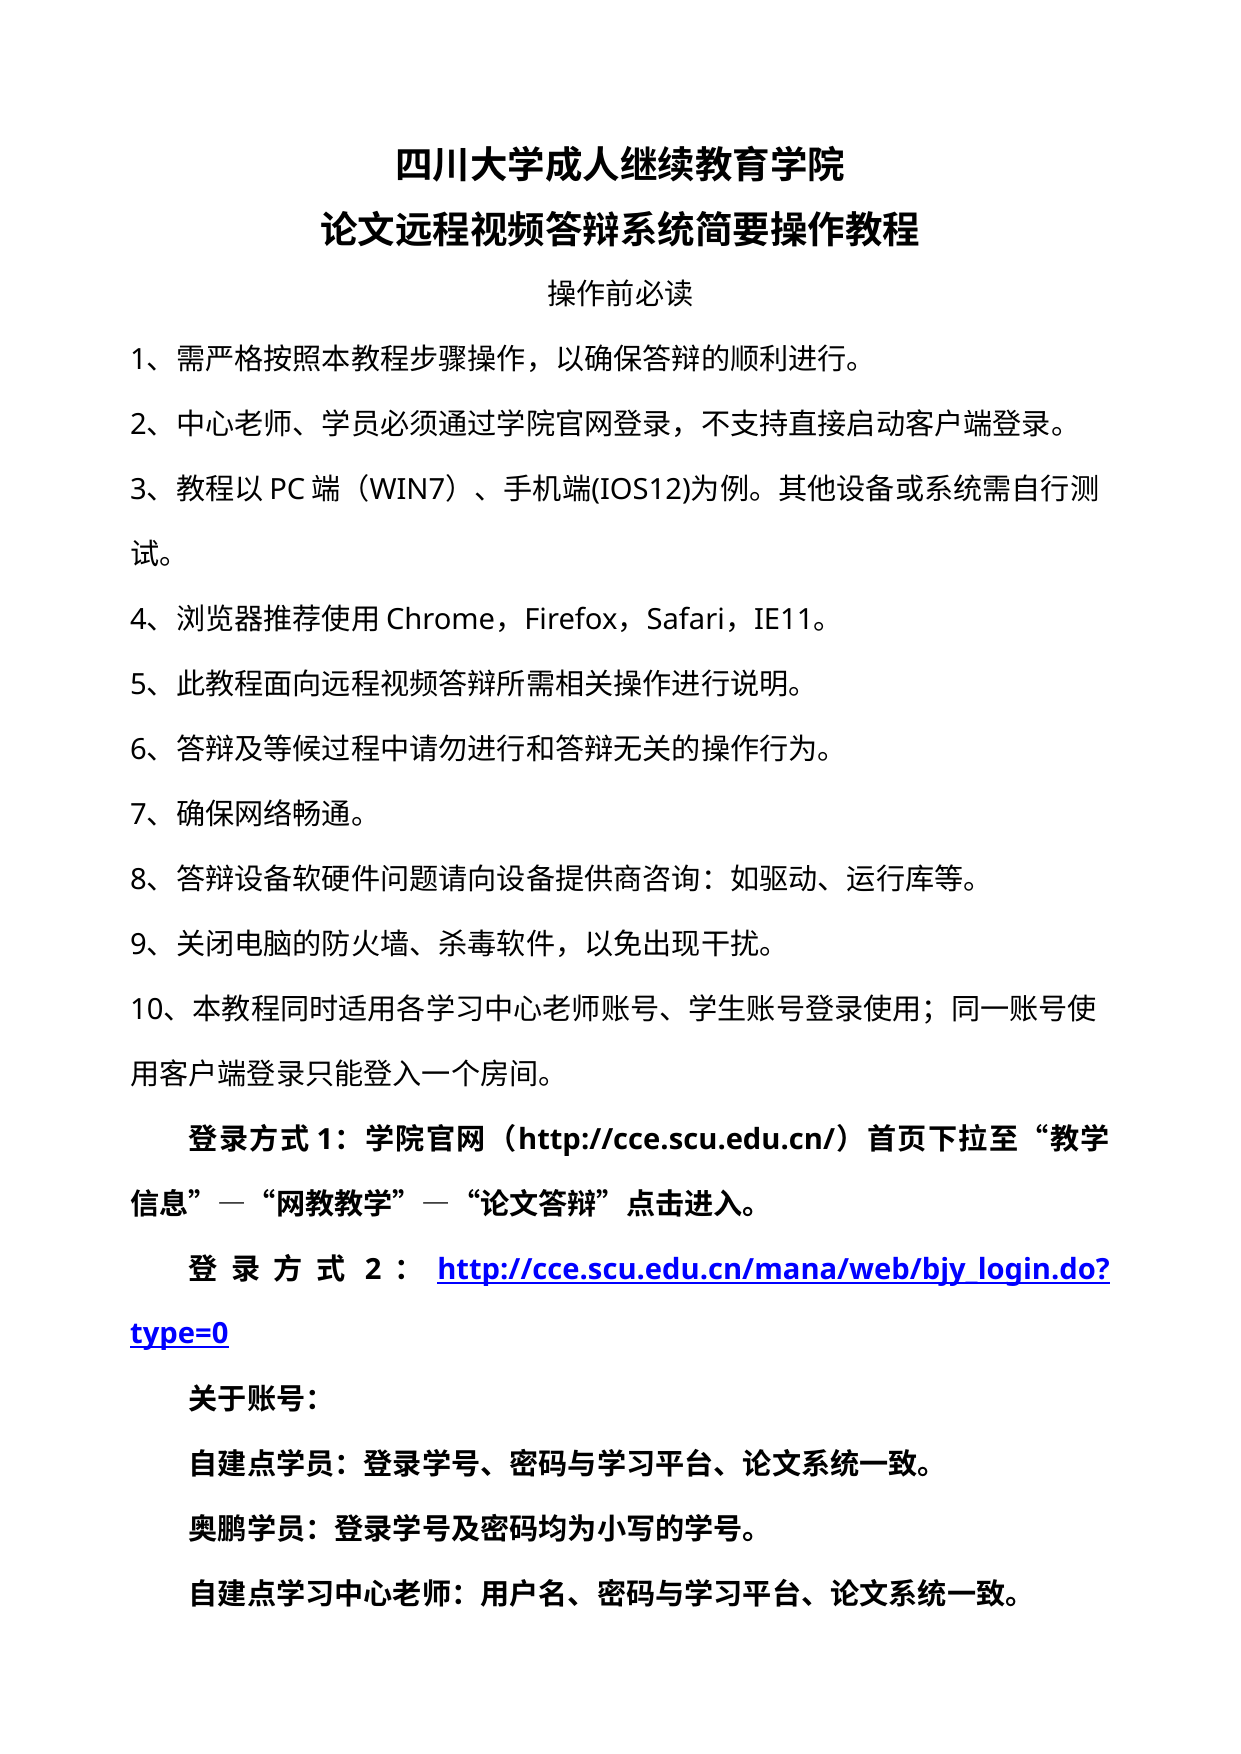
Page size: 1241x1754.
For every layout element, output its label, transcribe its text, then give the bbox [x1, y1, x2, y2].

list 确保网络畅通。 [130, 779, 1110, 844]
list 中心老师、学员必须通过学院官网登录，不支持直接启动客户端登录。 [130, 389, 1110, 454]
text 关于账号： [130, 1364, 1110, 1429]
list 浏览器推荐使用Chrome，Firefox，Safari，IE11。 [130, 584, 1110, 649]
list 需严格按照本教程步骤操作，以确保答辩的顺利进行。 [130, 324, 1110, 389]
list 答辩设备软硬件问题请向设备提供商咨询：如驱动、运行库等。 [130, 844, 1110, 909]
list 此教程面向远程视频答辩所需相关操作进行说明。 [130, 649, 1110, 714]
text 登录方式2：http://cce.scu.edu.cn/mana/web/bjy_login.do?type=0 [130, 1234, 1110, 1364]
text 论文远程视频答辩系统简要操作教程 [130, 194, 1110, 259]
list 教程以PC端（WIN7）、手机端(IOS12)为例。其他设备或系统需自行测试。 [130, 454, 1110, 584]
text 奥鹏学员：登录学号及密码均为小写的学号。 [130, 1494, 1110, 1559]
text 登录方式1：学院官网（http://cce.scu.edu.cn/）首页下拉至“教学信息”—“网教教学”—“论文答辩”点击进入。 [130, 1104, 1110, 1234]
list 答辩及等候过程中请勿进行和答辩无关的操作行为。 [130, 714, 1110, 779]
text 四川大学成人继续教育学院 [130, 129, 1110, 194]
text 自建点学员：登录学号、密码与学习平台、论文系统一致。 [130, 1429, 1110, 1494]
list 本教程同时适用各学习中心老师账号、学生账号登录使用；同一账号使用客户端登录只能登入一个房间。 [130, 974, 1110, 1104]
text 自建点学习中心老师：用户名、密码与学习平台、论文系统一致。 [130, 1559, 1110, 1624]
list 关闭电脑的防火墙、杀毒软件，以免出现干扰。 [130, 909, 1110, 974]
text 操作前必读 [130, 259, 1110, 324]
